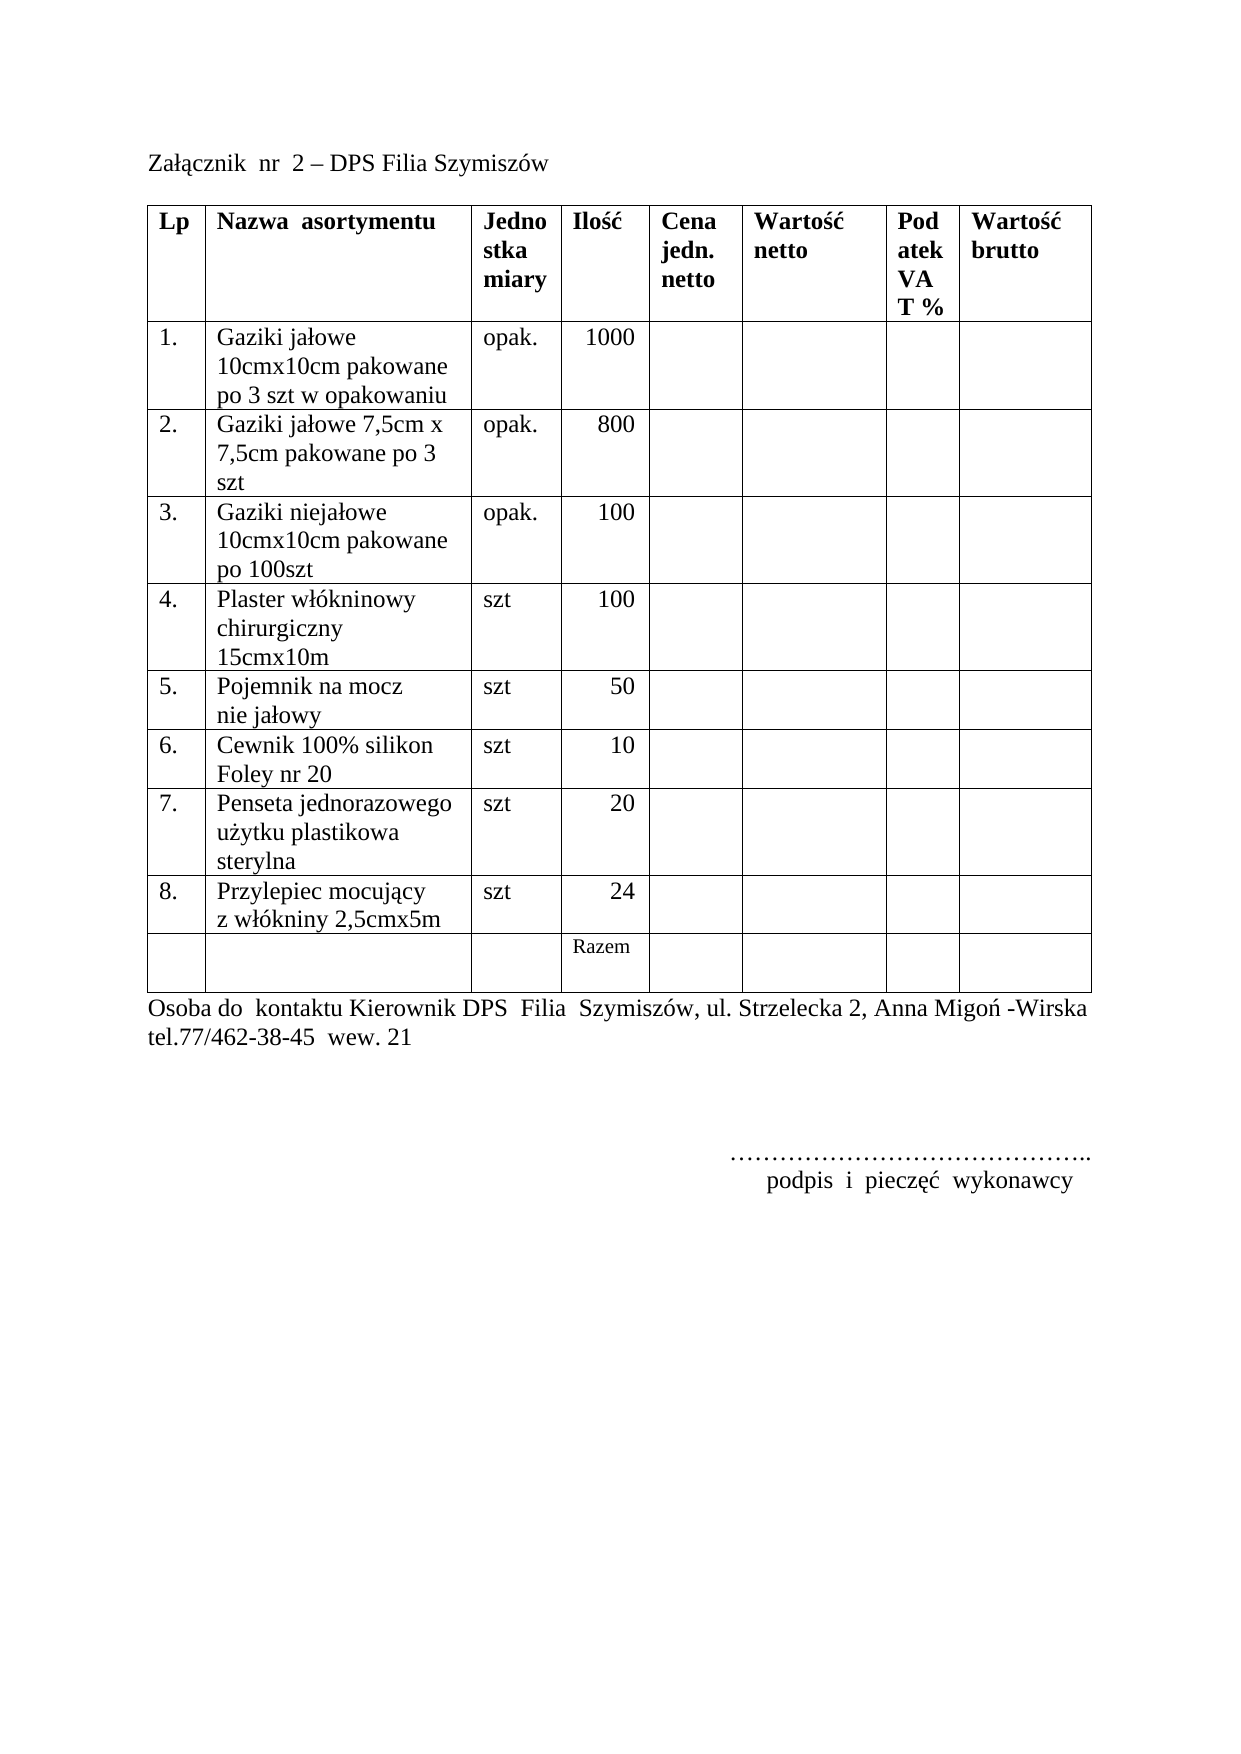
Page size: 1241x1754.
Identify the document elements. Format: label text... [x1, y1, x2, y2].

table_cell Plaster włókninowy chirurgiczny 15cmx10m [206, 584, 471, 670]
table_cell Cewnik 100% silikon Foley nr 20 [206, 730, 471, 787]
table_cell 100 [562, 584, 649, 670]
text podpis i pieczęć wykonawcy [148, 1165, 1093, 1194]
table_cell [650, 410, 742, 496]
table_cell [743, 730, 886, 787]
table_cell [743, 322, 886, 408]
table_cell [887, 497, 959, 583]
table_cell [960, 671, 1091, 729]
table_cell Penseta jednorazowego użytku plastikowa sterylna [206, 789, 471, 875]
table_cell [960, 410, 1091, 496]
table_cell [650, 584, 742, 670]
table_header Jednostka miary [472, 206, 561, 321]
table_cell [960, 876, 1091, 933]
table_cell szt [472, 671, 561, 729]
text Osoba do kontaktu Kierownik DPS Filia Szymiszów, ul. Strzelecka 2, Anna Migoń -Wirska tel.77/462-38-45 wew. 21 [148, 993, 1093, 1050]
table_cell [206, 934, 471, 992]
table_cell 4. [148, 584, 205, 670]
table_cell 8. [148, 876, 205, 933]
table_cell 20 [562, 789, 649, 875]
table_cell opak. [472, 497, 561, 583]
table_header Lp [148, 206, 205, 321]
table_cell 3. [148, 497, 205, 583]
table_cell [960, 789, 1091, 875]
table_cell [650, 876, 742, 933]
table_cell [887, 789, 959, 875]
table_header Cena jedn. netto [650, 206, 742, 321]
table_cell opak. [472, 322, 561, 408]
table_cell Gaziki jałowe 7,5cm x 7,5cm pakowane po 3 szt [206, 410, 471, 496]
table_cell [650, 322, 742, 408]
table_header Ilość [562, 206, 649, 321]
table_cell 6. [148, 730, 205, 787]
table_cell [960, 497, 1091, 583]
table_cell [650, 789, 742, 875]
table_cell opak. [472, 410, 561, 496]
table_cell 5. [148, 671, 205, 729]
table_cell [743, 410, 886, 496]
table_cell 50 [562, 671, 649, 729]
table_cell [743, 876, 886, 933]
table_cell [743, 789, 886, 875]
table_cell Razem [562, 934, 649, 992]
table_cell 100 [562, 497, 649, 583]
table_header Wartość netto [743, 206, 886, 321]
text …………………………………….. [148, 1137, 1093, 1165]
table_cell [743, 934, 886, 992]
text Załącznik nr 2 – DPS Filia Szymiszów [148, 148, 1093, 176]
table_cell [887, 934, 959, 992]
table_cell szt [472, 876, 561, 933]
table_cell 2. [148, 410, 205, 496]
table_cell Przylepiec mocujący z włókniny 2,5cmx5m [206, 876, 471, 933]
table_cell Gaziki niejałowe 10cmx10cm pakowane po 100szt [206, 497, 471, 583]
table_cell [960, 584, 1091, 670]
table_cell 10 [562, 730, 649, 787]
table_cell [887, 584, 959, 670]
table_cell 1000 [562, 322, 649, 408]
table_cell [887, 671, 959, 729]
table_cell Gaziki jałowe 10cmx10cm pakowane po 3 szt w opakowaniu [206, 322, 471, 408]
table_cell [650, 934, 742, 992]
table_cell Pojemnik na mocz nie jałowy [206, 671, 471, 729]
table_cell [960, 322, 1091, 408]
table_cell [743, 584, 886, 670]
table_cell szt [472, 584, 561, 670]
table_cell [650, 671, 742, 729]
table_cell [650, 497, 742, 583]
table_cell [650, 730, 742, 787]
table_cell szt [472, 789, 561, 875]
table_cell [743, 497, 886, 583]
table_cell [887, 876, 959, 933]
table_header Podatek VAT % [887, 206, 959, 321]
table_cell 24 [562, 876, 649, 933]
table_cell [887, 410, 959, 496]
table_cell [887, 322, 959, 408]
table_header Wartość brutto [960, 206, 1091, 321]
table_header Nazwa asortymentu [206, 206, 471, 321]
table_cell [148, 934, 205, 992]
table_cell [887, 730, 959, 787]
table_cell [960, 934, 1091, 992]
table_cell [743, 671, 886, 729]
table_cell [960, 730, 1091, 787]
table_cell szt [472, 730, 561, 787]
table_cell 1. [148, 322, 205, 408]
table_cell [472, 934, 561, 992]
table_cell 800 [562, 410, 649, 496]
table_cell 7. [148, 789, 205, 875]
